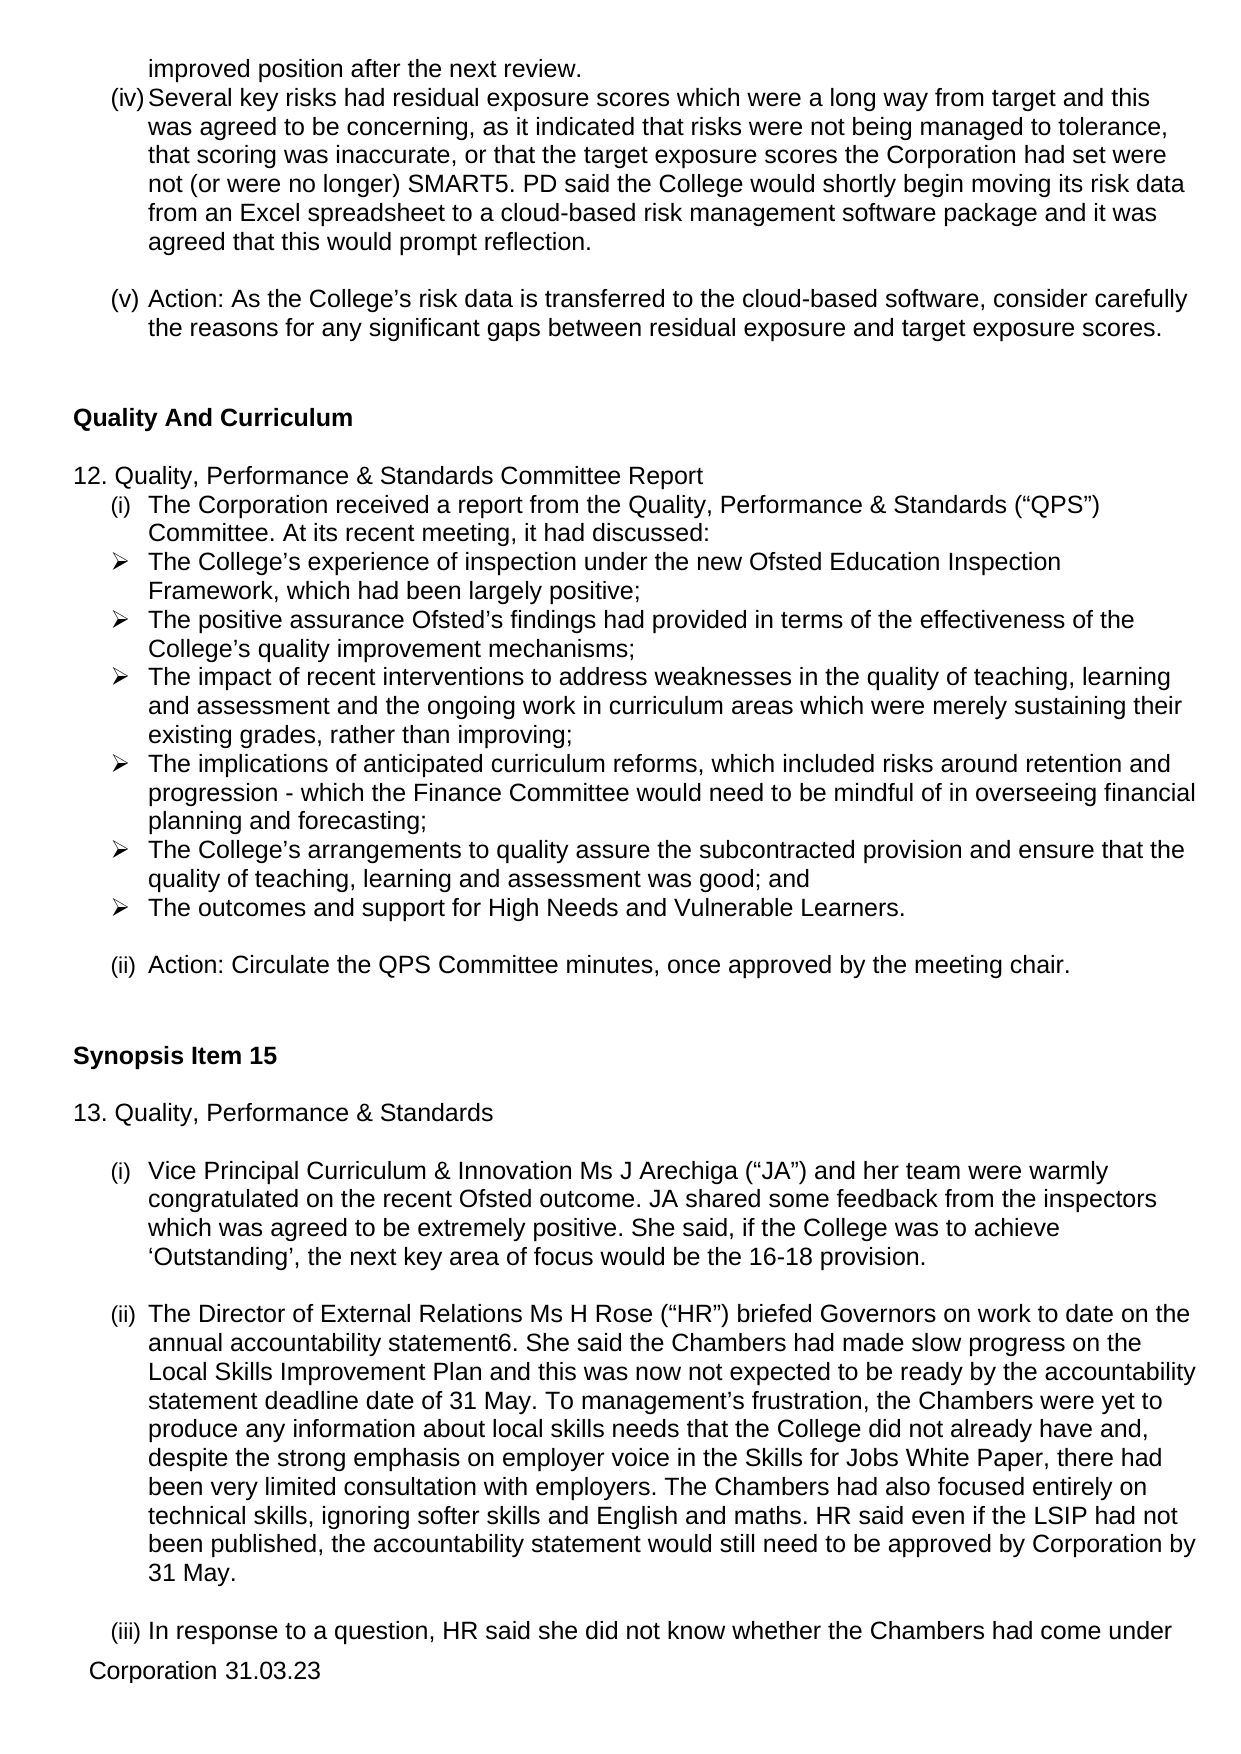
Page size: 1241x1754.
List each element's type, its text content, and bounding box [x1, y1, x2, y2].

text 12. Quality, Performance & Standards Committee Report [73, 461, 1198, 489]
subtitle Synopsis Item 15 [73, 1041, 1198, 1069]
list The Corporation received a report from the Quality, Performance & Standards (“QPS”) Committee. At its recent meeting, it had discussed: [110, 489, 1198, 547]
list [110, 54, 1198, 83]
list Vice Principal Curriculum & Innovation Ms J Arechiga (“JA”) and her team were warmly congratulated on the recent Ofsted outcome. JA shared some feedback from the inspectors which was agreed to be extremely positive. She said, if the College was to achieve ‘Outstanding’, the next key area of focus would be the 16-18 provision. [110, 1156, 1198, 1271]
subtitle Quality And Curriculum [73, 403, 1198, 432]
list The College’s arrangements to quality assure the subcontracted provision and ensure that the quality of teaching, learning and assessment was good; and [110, 835, 1198, 893]
text 13. Quality, Performance & Standards [73, 1098, 1198, 1127]
list The outcomes and support for High Needs and Vulnerable Learners. [110, 893, 1198, 921]
list The College’s experience of inspection under the new Ofsted Education Inspection Framework, which had been largely positive; [110, 547, 1198, 605]
list Action: Circulate the QPS Committee minutes, once approved by the meeting chair. [110, 950, 1198, 979]
list Action: As the College’s risk data is transferred to the cloud-based software, consider carefully the reasons for any significant gaps between residual exposure and target exposure scores. [110, 284, 1198, 342]
list Several key risks had residual exposure scores which were a long way from target and this was agreed to be concerning, as it indicated that risks were not being managed to tolerance, that scoring was inaccurate, or that the target exposure scores the Corporation had set were not (or were no longer) SMART5. PD said the College would shortly begin moving its risk data from an Excel spreadsheet to a cloud-based risk management software package and it was agreed that this would prompt reflection. [110, 83, 1198, 255]
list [110, 1616, 1198, 1644]
list The Director of External Relations Ms H Rose (“HR”) briefed Governors on work to date on the annual accountability statement6. She said the Chambers had made slow progress on the Local Skills Improvement Plan and this was now not expected to be ready by the accountability statement deadline date of 31 May. To management’s frustration, the Chambers were yet to produce any information about local skills needs that the College did not already have and, despite the strong emphasis on employer voice in the Skills for Jobs White Paper, there had been very limited consultation with employers. The Chambers had also focused entirely on technical skills, ignoring softer skills and English and maths. HR said even if the LSIP had not been published, the accountability statement would still need to be approved by Corporation by 31 May. [110, 1299, 1198, 1587]
list The positive assurance Ofsted’s findings had provided in terms of the effectiveness of the College’s quality improvement mechanisms; [110, 605, 1198, 662]
list The implications of anticipated curriculum reforms, which included risks around retention and progression - which the Finance Committee would need to be mindful of in overseeing financial planning and forecasting; [110, 749, 1198, 835]
list The impact of recent interventions to address weaknesses in the quality of teaching, learning and assessment and the ongoing work in curriculum areas which were merely sustaining their existing grades, rather than improving; [110, 662, 1198, 749]
